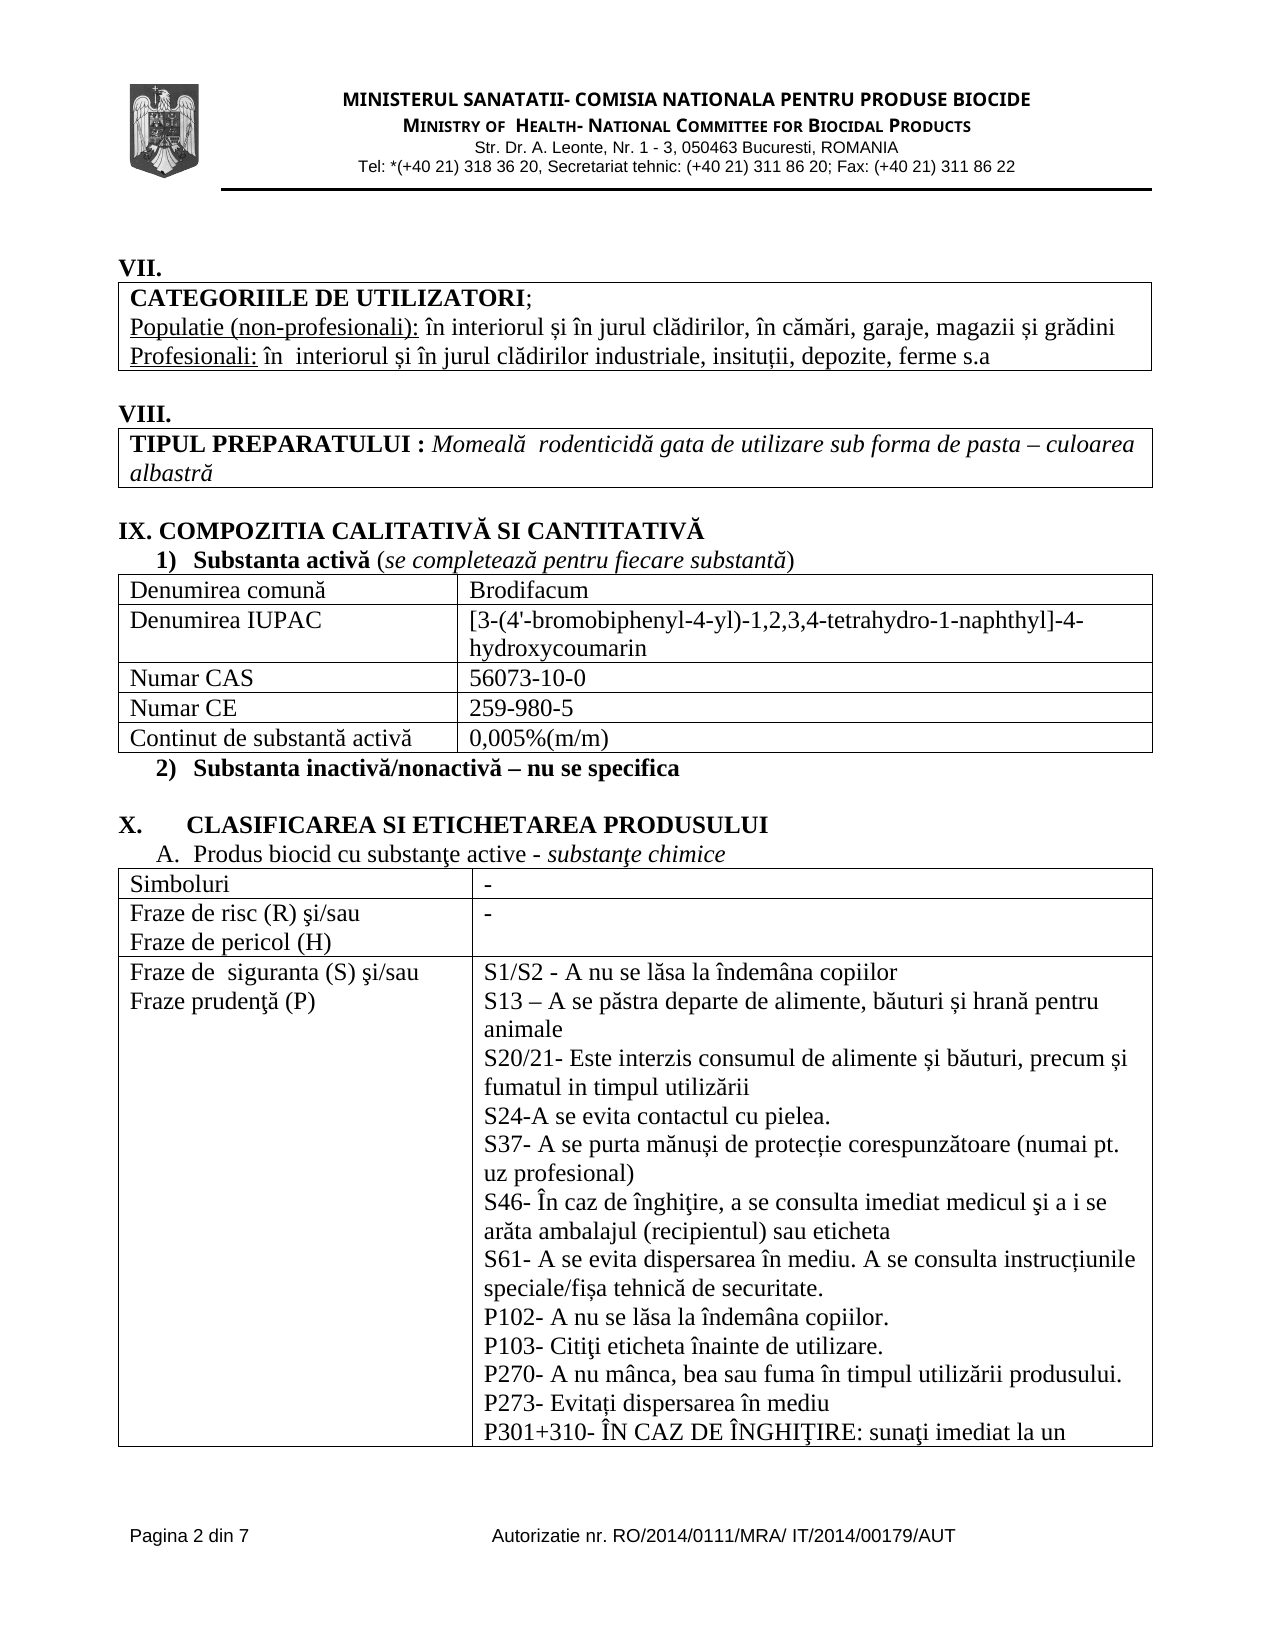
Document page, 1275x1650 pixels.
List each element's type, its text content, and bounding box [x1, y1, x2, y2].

text VIII. [118, 399, 1157, 428]
table_cell Continut de substantă activă [119, 723, 457, 752]
table_cell Denumirea IUPAC [119, 605, 457, 662]
table_cell - [473, 899, 1152, 956]
table_cell Fraze de risc (R) şi/sau Fraze de pericol (H) [119, 899, 472, 956]
list Substanta activă (se completează pentru fiecare substantă) [156, 545, 1157, 574]
table_header Denumirea comună [119, 575, 457, 604]
text IX. COMPOZITIA CALITATIVĂ SI CANTITATIVĂ [118, 516, 1157, 545]
text X. CLASIFICAREA SI ETICHETAREA PRODUSULUI [118, 810, 1157, 839]
table_header Simboluri [119, 869, 472, 897]
table_cell 259-980-5 [458, 693, 1152, 722]
table_cell 56073-10-0 [458, 663, 1152, 692]
list Produs biocid cu substanţe active - substanţe chimice [156, 839, 1157, 868]
table_header - [473, 869, 1152, 897]
table_header Brodifacum [458, 575, 1152, 604]
table_header CATEGORIILE DE UTILIZATORI; Populatie (non-profesionali): în interiorul și în jurul clădirilor, în cămări, garaje, magazii și grădini Profesionali: în interiorul și în jurul clădirilor industriale, insituții, depozite, ferme s.a [119, 283, 1151, 369]
table_header TIPUL PREPARATULUI : Momeală rodenticidă gata de utilizare sub forma de pasta – culoarea albastră [119, 429, 1152, 487]
table_cell Numar CAS [119, 663, 457, 692]
table_cell 0,005%(m/m) [458, 723, 1152, 752]
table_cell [473, 957, 1152, 1446]
text VII. [118, 253, 1157, 282]
list Substanta inactivă/nonactivă – nu se specifica [156, 753, 1157, 781]
table_cell [3-(4'-bromobiphenyl-4-yl)-1,2,3,4-tetrahydro-1-naphthyl]-4-hydroxycoumarin [458, 605, 1152, 662]
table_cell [119, 957, 472, 1446]
table_cell Numar CE [119, 693, 457, 722]
